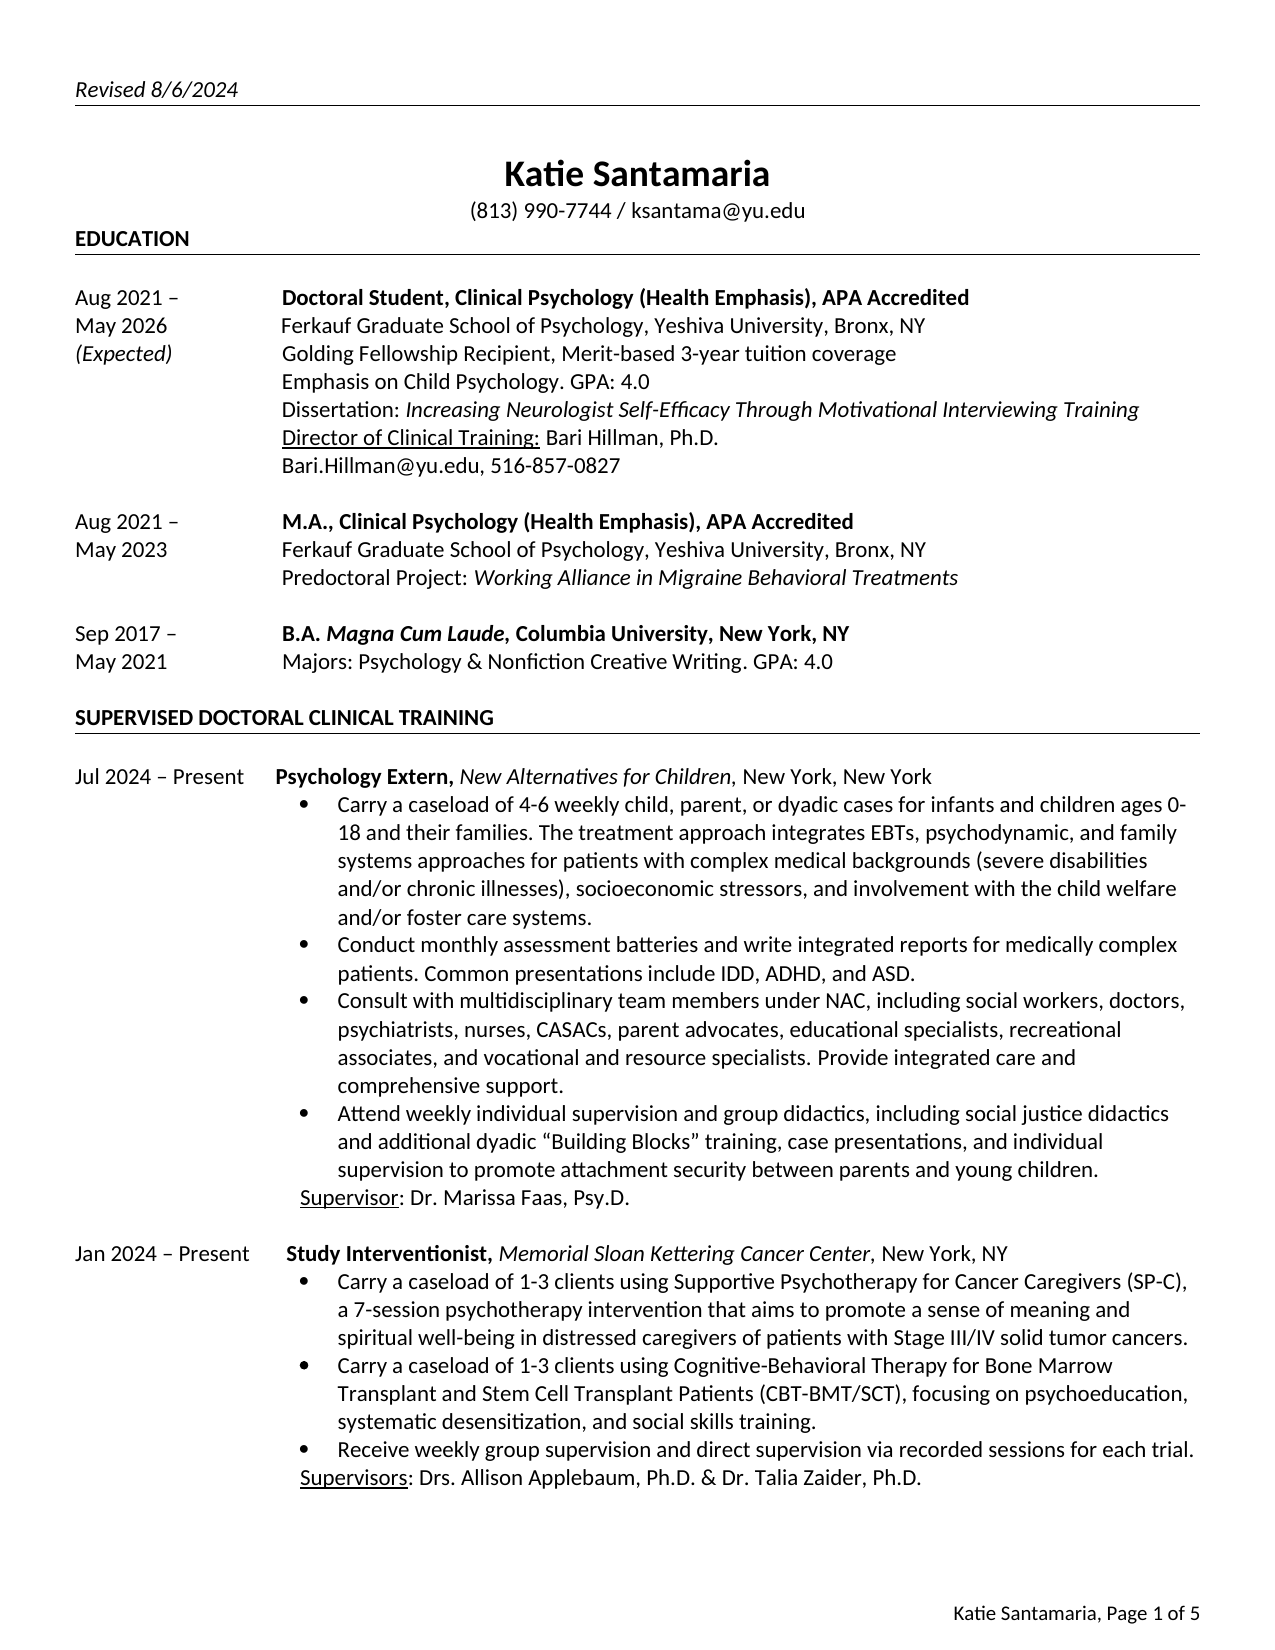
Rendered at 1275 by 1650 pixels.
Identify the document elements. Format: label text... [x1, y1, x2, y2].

text SUPERVISED DOCTORAL CLINICAL TRAINING [75, 703, 1200, 733]
text May 2023 Ferkauf Graduate School of Psychology, Yeshiva University, Bronx, NY [75, 535, 1200, 563]
list Receive weekly group supervision and direct supervision via recorded sessions for each trial. [300, 1435, 1200, 1463]
list Carry a caseload of 1-3 clients using Cognitive-Behavioral Therapy for Bone Marrow Transplant and Stem Cell Transplant Patients (CBT-BMT/SCT), focusing on psychoeducation, systematic desensitization, and social skills training. [300, 1351, 1200, 1435]
text Jan 2024 – Present Study Interventionist, Memorial Sloan Kettering Cancer Center, New York, NY [75, 1239, 1200, 1267]
text Predoctoral Project: Working Alliance in Migraine Behavioral Treatments [75, 563, 1200, 591]
text EDUCATION [75, 224, 1200, 254]
text Bari.Hillman@yu.edu, 516-857-0827 [150, 451, 1200, 479]
list Conduct monthly assessment batteries and write integrated reports for medically complex patients. Common presentations include IDD, ADHD, and ASD. [300, 931, 1200, 987]
text Supervisors: Drs. Allison Applebaum, Ph.D. & Dr. Talia Zaider, Ph.D. [300, 1463, 1200, 1491]
list Attend weekly individual supervision and group didactics, including social justice didactics and additional dyadic “Building Blocks” training, case presentations, and individual supervision to promote attachment security between parents and young children. [300, 1099, 1200, 1183]
text Sep 2017 – B.A. Magna Cum Laude, Columbia University, New York, NY [75, 619, 1200, 647]
text (813) 990-7744 / ksantama@yu.edu [75, 196, 1200, 224]
text (Expected) Golding Fellowship Recipient, Merit-based 3-year tuition coverage [75, 339, 1200, 367]
list Carry a caseload of 4-6 weekly child, parent, or dyadic cases for infants and children ages 0-18 and their families. The treatment approach integrates EBTs, psychodynamic, and family systems approaches for patients with complex medical backgrounds (severe disabilities and/or chronic illnesses), socioeconomic stressors, and involvement with the child welfare and/or foster care systems. [300, 791, 1200, 931]
text May 2021 Majors: Psychology & Nonfiction Creative Writing. GPA: 4.0 [75, 647, 1200, 675]
list Consult with multidisciplinary team members under NAC, including social workers, doctors, psychiatrists, nurses, CASACs, parent advocates, educational specialists, recreational associates, and vocational and resource specialists. Provide integrated care and comprehensive support. [300, 987, 1200, 1099]
text Aug 2021 – Doctoral Student, Clinical Psychology (Health Emphasis), APA Accredited [75, 283, 1200, 311]
text Supervisor: Dr. Marissa Faas, Psy.D. [300, 1183, 1200, 1211]
text Katie Santamaria [37, 150, 1237, 196]
list Carry a caseload of 1-3 clients using Supportive Psychotherapy for Cancer Caregivers (SP-C), a 7-session psychotherapy intervention that aims to promote a sense of meaning and spiritual well-being in distressed caregivers of patients with Stage III/IV solid tumor cancers. [300, 1267, 1200, 1351]
text Jul 2024 – Present Psychology Extern, New Alternatives for Children, New York, New York [75, 762, 1200, 791]
text Dissertation: Increasing Neurologist Self-Efficacy Through Motivational Interviewing Training [75, 395, 1200, 423]
text Aug 2021 – M.A., Clinical Psychology (Health Emphasis), APA Accredited [75, 507, 1200, 535]
text Director of Clinical Training: Bari Hillman, Ph.D. [150, 423, 1200, 451]
text May 2026 Ferkauf Graduate School of Psychology, Yeshiva University, Bronx, NY [75, 311, 1200, 339]
text Emphasis on Child Psychology. GPA: 4.0 [75, 367, 1200, 395]
